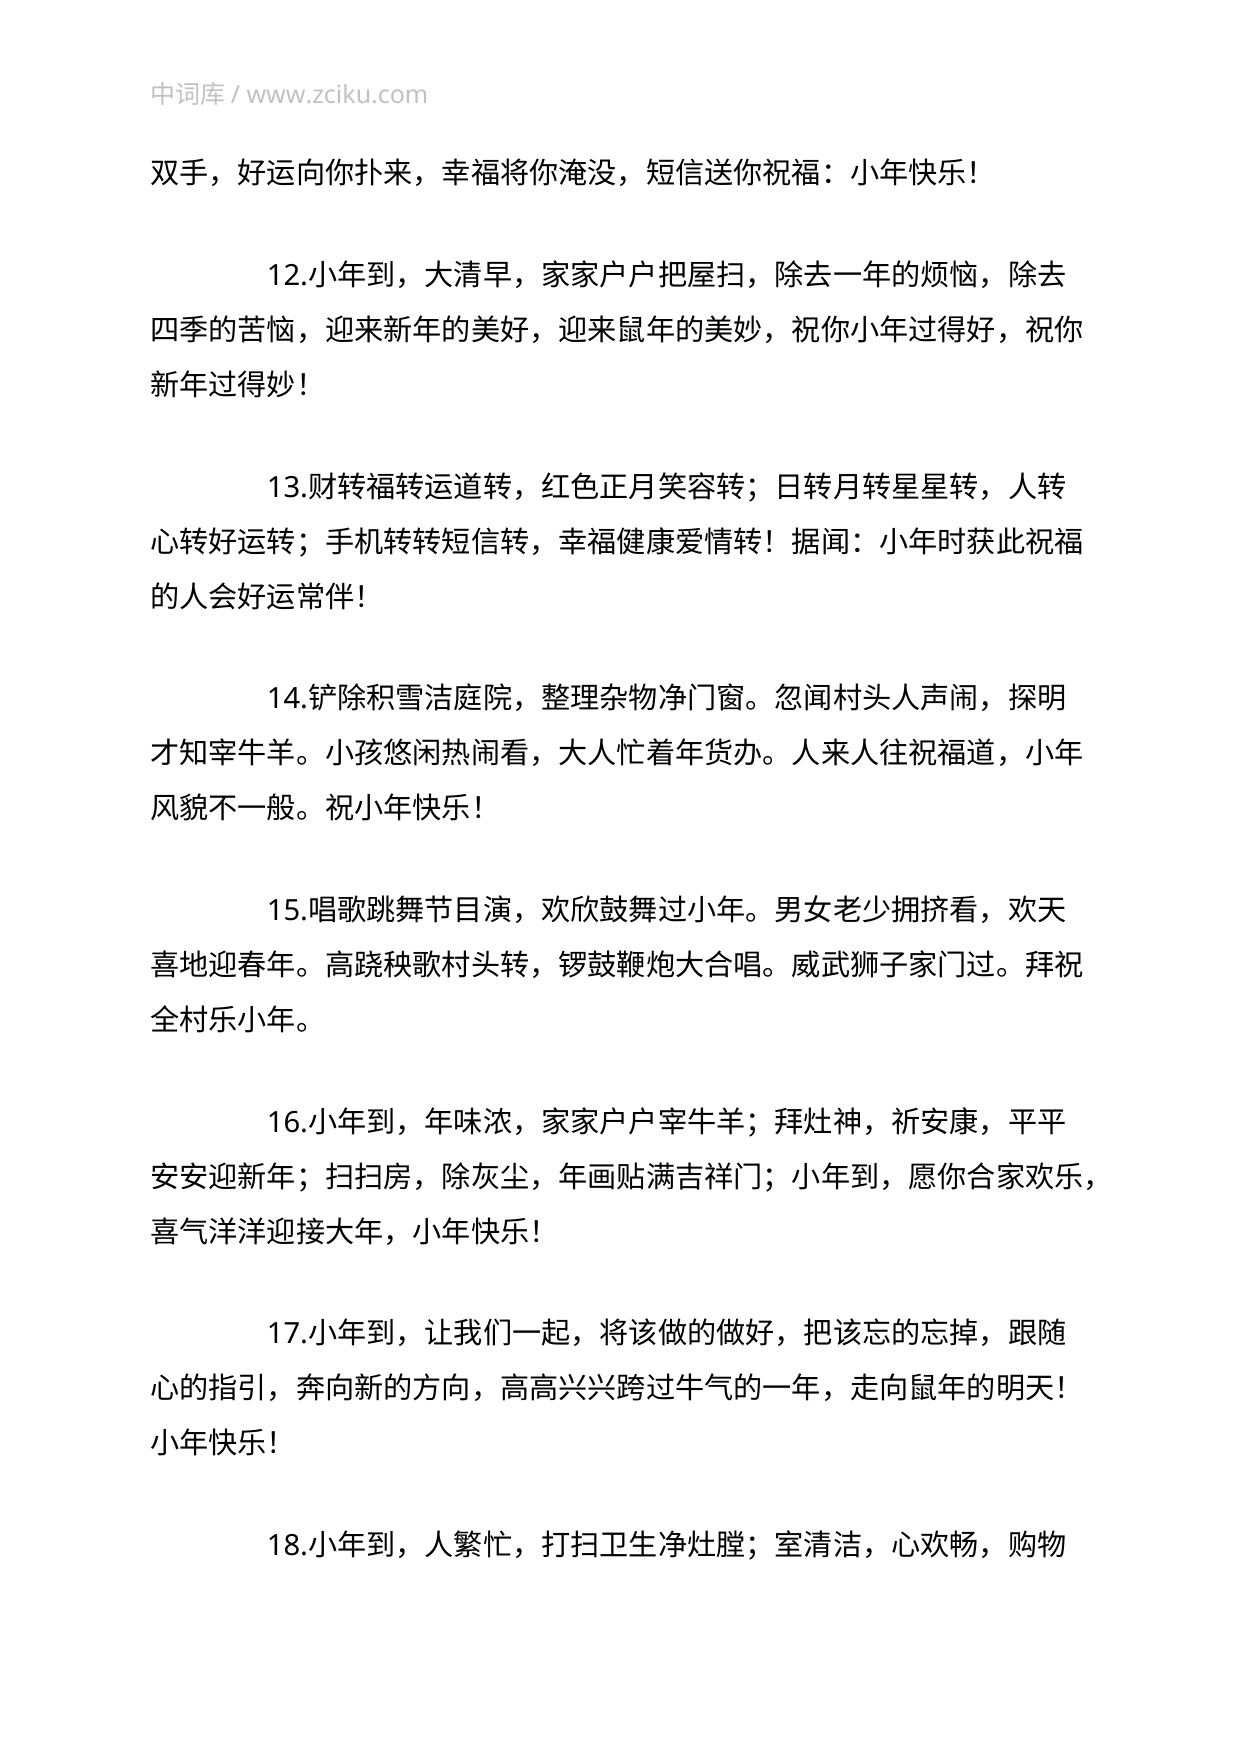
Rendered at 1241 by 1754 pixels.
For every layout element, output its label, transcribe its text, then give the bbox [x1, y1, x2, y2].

text 16.小年到，年味浓，家家户户宰牛羊；拜灶神，祈安康，平平安安迎新年；扫扫房，除灰尘，年画贴满吉祥门；小年到，愿你合家欢乐，喜气洋洋迎接大年，小年快乐！ [150, 1098, 1090, 1251]
text 17.小年到，让我们一起，将该做的做好，把该忘的忘掉，跟随心的指引，奔向新的方向，高高兴兴跨过牛气的一年，走向鼠年的明天！小年快乐！ [150, 1310, 1090, 1462]
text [150, 1522, 1090, 1564]
text 14.铲除积雪洁庭院，整理杂物净门窗。忽闻村头人声闹，探明才知宰牛羊。小孩悠闲热闹看，大人忙着年货办。人来人往祝福道，小年风貌不一般。祝小年快乐！ [150, 675, 1090, 827]
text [150, 150, 1090, 192]
text 12.小年到，大清早，家家户户把屋扫，除去一年的烦恼，除去四季的苦恼，迎来新年的美好，迎来鼠年的美妙，祝你小年过得好，祝你新年过得妙！ [150, 252, 1090, 404]
text 15.唱歌跳舞节目演，欢欣鼓舞过小年。男女老少拥挤看，欢天喜地迎春年。高跷秧歌村头转，锣鼓鞭炮大合唱。威武狮子家门过。拜祝全村乐小年。 [150, 887, 1090, 1039]
text 13.财转福转运道转，红色正月笑容转；日转月转星星转，人转心转好运转；手机转转短信转，幸福健康爱情转！据闻：小年时获此祝福的人会好运常伴！ [150, 463, 1090, 616]
